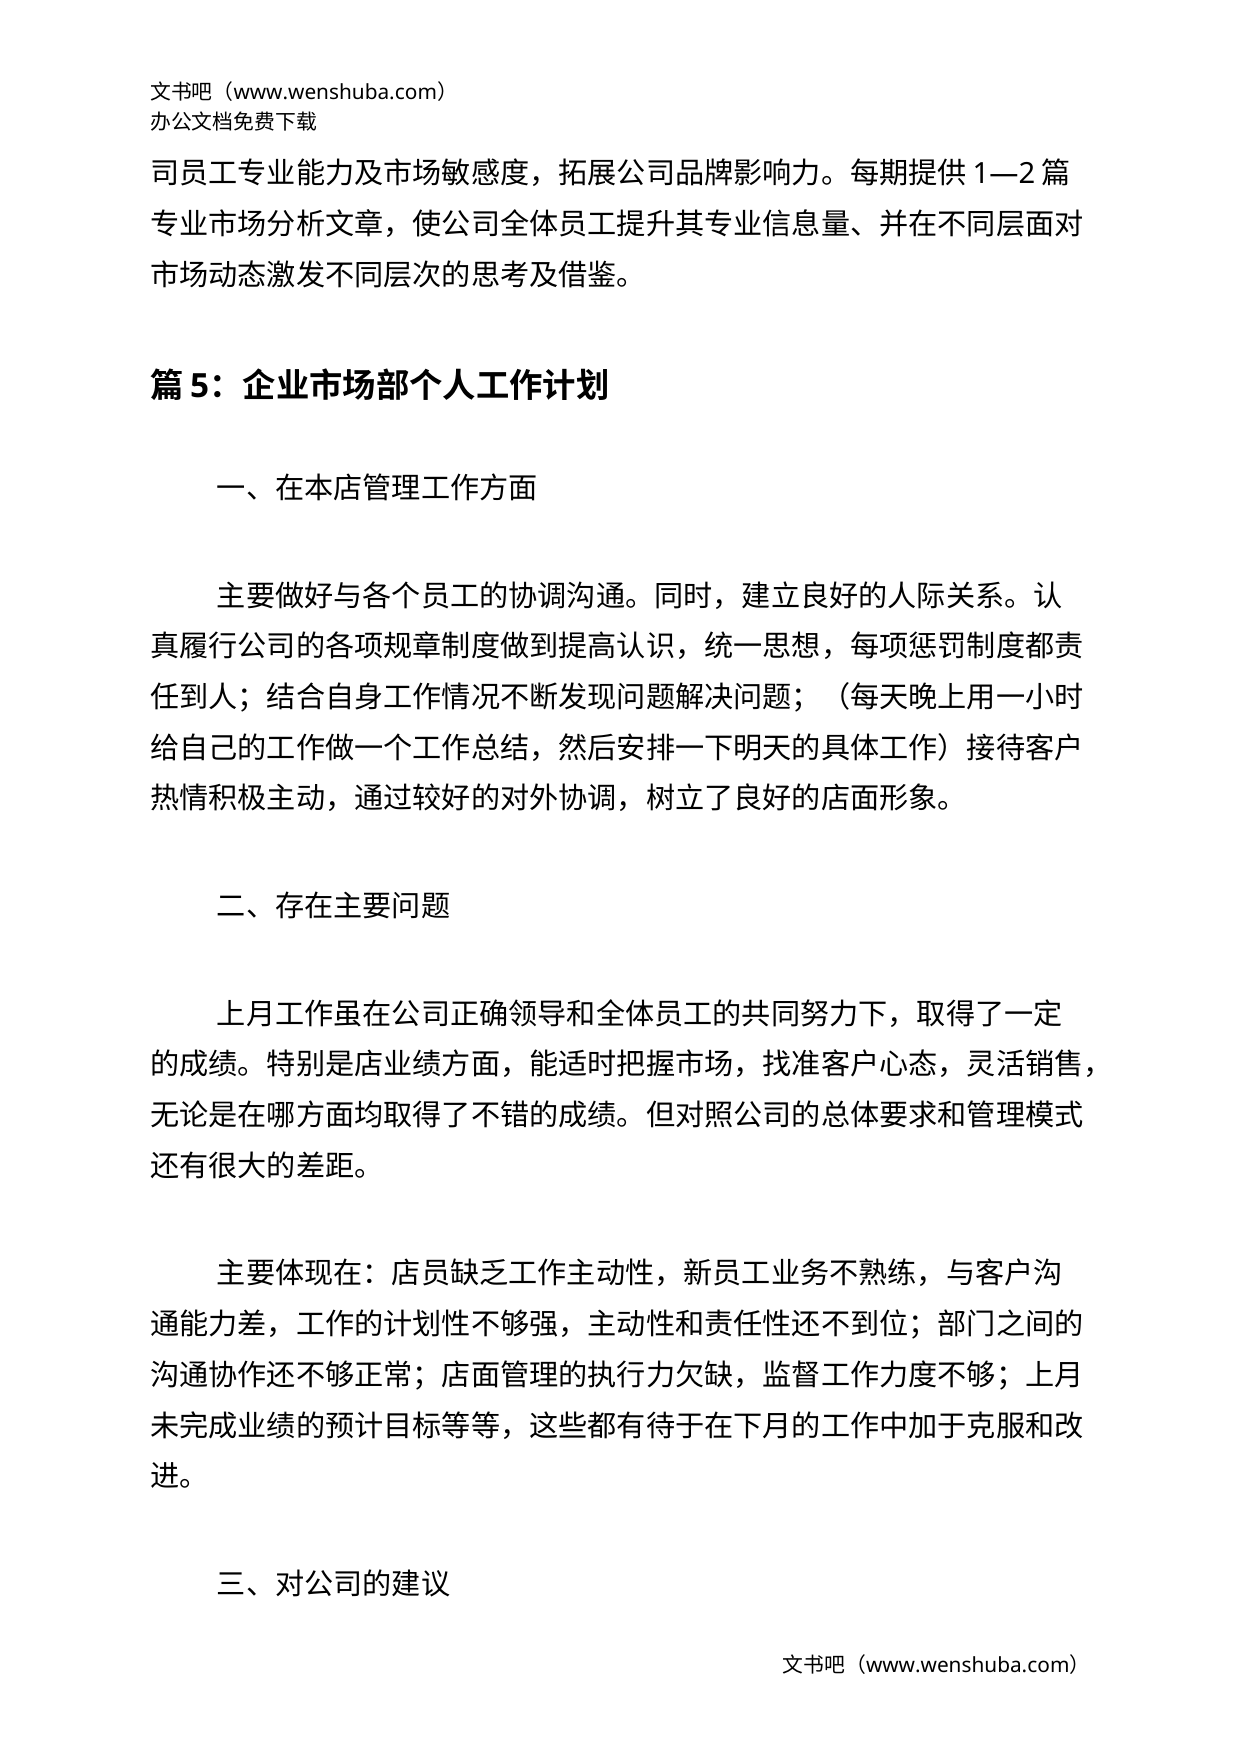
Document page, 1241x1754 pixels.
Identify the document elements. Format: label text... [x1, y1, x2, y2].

text 上月工作虽在公司正确领导和全体员工的共同努力下，取得了一定的成绩。特别是店业绩方面，能适时把握市场，找准客户心态，灵活销售，无论是在哪方面均取得了不错的成绩。但对照公司的总体要求和管理模式还有很大的差距。 [150, 990, 1090, 1185]
text 三、对公司的建议 [150, 1561, 1090, 1603]
text 二、存在主要问题 [150, 883, 1090, 925]
text 一、在本店管理工作方面 [150, 464, 1090, 507]
text 主要做好与各个员工的协调沟通。同时，建立良好的人际关系。认真履行公司的各项规章制度做到提高认识，统一思想，每项惩罚制度都责任到人；结合自身工作情况不断发现问题解决问题；（每天晚上用一小时给自己的工作做一个工作总结，然后安排一下明天的具体工作）接待客户热情积极主动，通过较好的对外协调，树立了良好的店面形象。 [150, 572, 1090, 817]
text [150, 150, 1090, 294]
text 主要体现在：店员缺乏工作主动性，新员工业务不熟练，与客户沟通能力差，工作的计划性不够强，主动性和责任性还不到位；部门之间的沟通协作还不够正常；店面管理的执行力欠缺，监督工作力度不够；上月未完成业绩的预计目标等等，这些都有待于在下月的工作中加于克服和改进。 [150, 1250, 1090, 1495]
text 篇5：企业市场部个人工作计划 [150, 359, 1090, 408]
